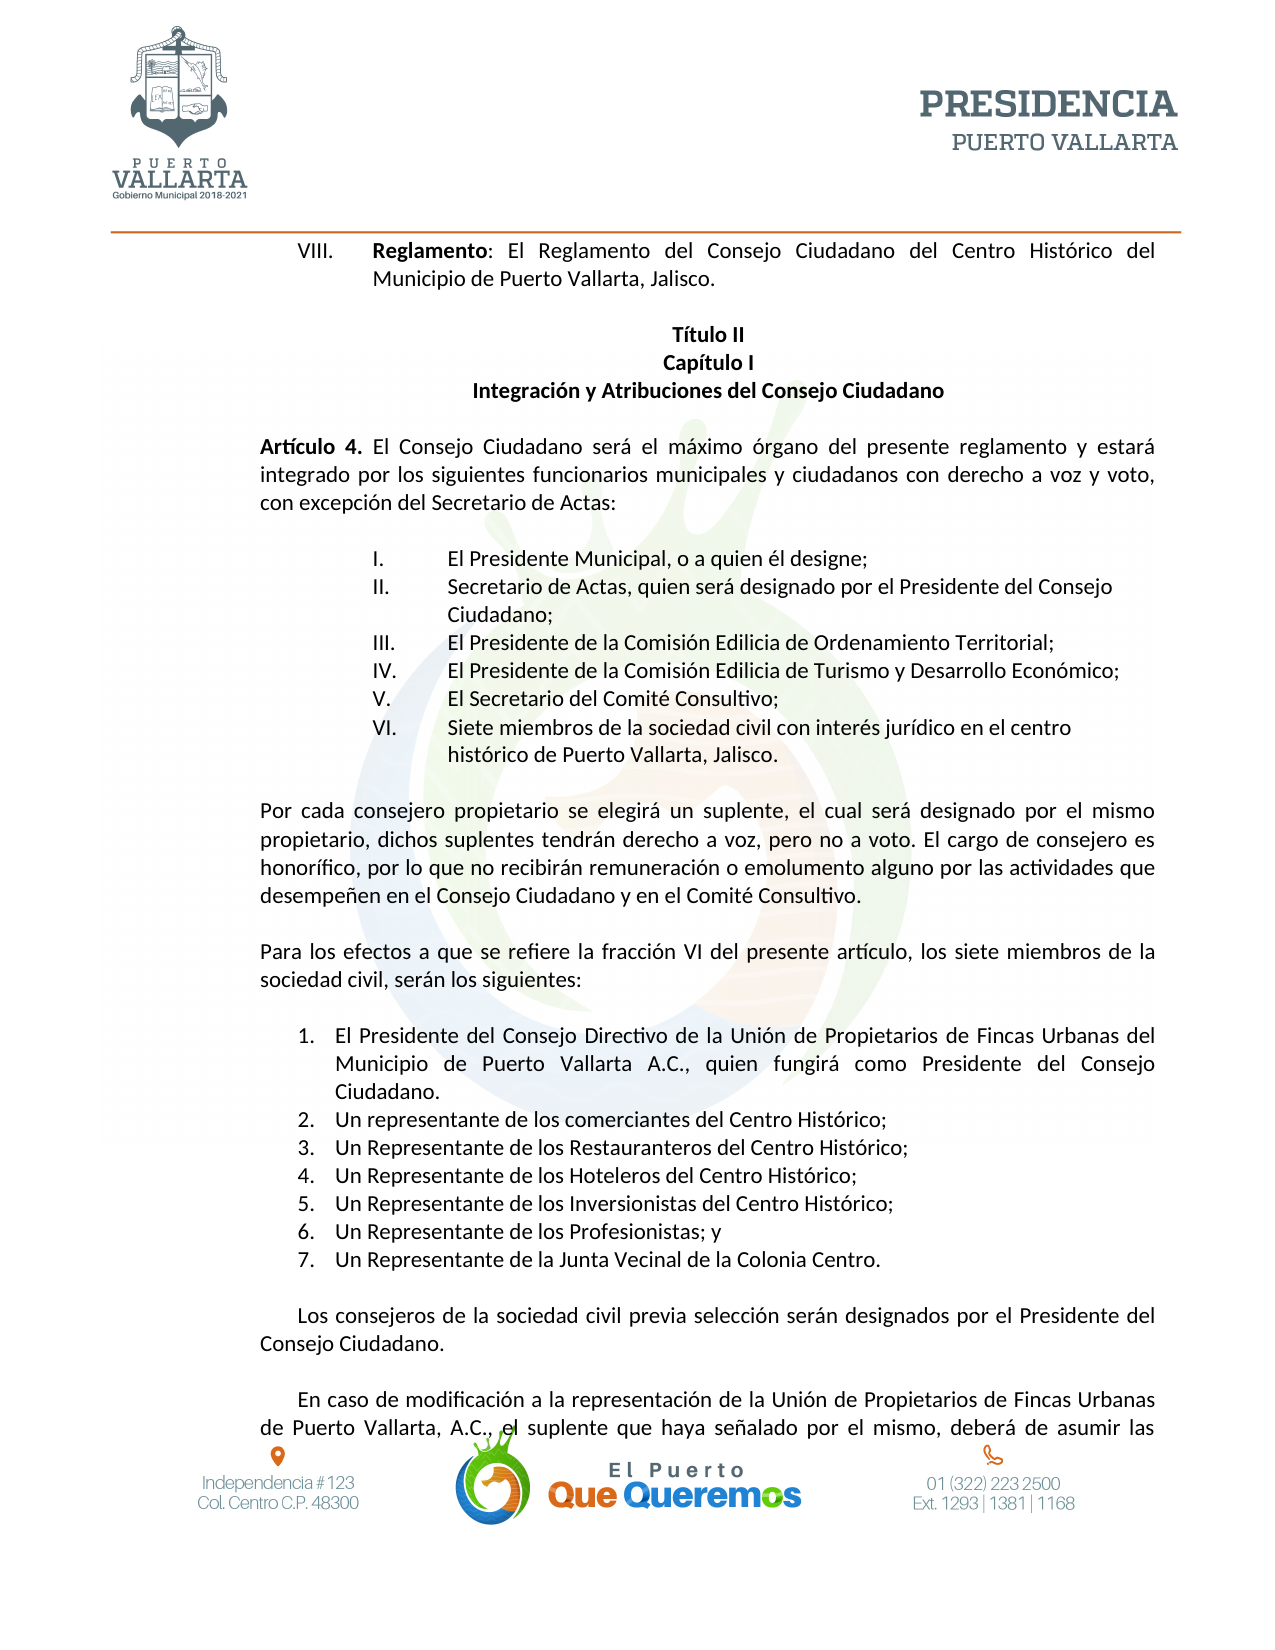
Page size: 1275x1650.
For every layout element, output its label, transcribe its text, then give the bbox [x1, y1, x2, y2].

list Siete miembros de la sociedad civil con interés jurídico en el centro histórico de Puerto Vallarta, Jalisco. [372, 713, 1157, 769]
list Un Representante de los Restauranteros del Centro Histórico; [297, 1133, 1157, 1161]
text Por cada consejero propietario se elegirá un suplente, el cual será designado por el mismo propietario, dichos suplentes tendrán derecho a voz, pero no a voto. El cargo de consejero es honorífico, por lo que no recibirán remuneración o emolumento alguno por las actividades que desempeñen en el Consejo Ciudadano y en el Comité Consultivo. [260, 797, 1157, 909]
list Un Representante de la Junta Vecinal de la Colonia Centro. [297, 1245, 1157, 1273]
list El Presidente de la Comisión Edilicia de Ordenamiento Territorial; [372, 628, 1157, 657]
picture [0, 17, 1271, 241]
list El Secretario del Comité Consultivo; [372, 684, 1157, 713]
list El Presidente de la Comisión Edilicia de Turismo y Desarrollo Económico; [372, 657, 1157, 684]
text Los consejeros de la sociedad civil previa selección serán designados por el Presidente del Consejo Ciudadano. [260, 1301, 1157, 1357]
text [260, 1385, 1157, 1441]
text Capítulo I [260, 348, 1157, 376]
list El Presidente del Consejo Directivo de la Unión de Propietarios de Fincas Urbanas del Municipio de Puerto Vallarta A.C., quien fungirá como Presidente del Consejo Ciudadano. [297, 1021, 1157, 1105]
picture [98, 345, 1152, 1146]
text Artículo 4. El Consejo Ciudadano será el máximo órgano del presente reglamento y estará integrado por los siguientes funcionarios municipales y ciudadanos con derecho a voz y voto, con excepción del Secretario de Actas: [260, 432, 1157, 516]
list Un Representante de los Hoteleros del Centro Histórico; [297, 1161, 1157, 1189]
list El Presidente Municipal, o a quien él designe; [372, 544, 1157, 572]
list Reglamento: El Reglamento del Consejo Ciudadano del Centro Histórico del Municipio de Puerto Vallarta, Jalisco. [297, 236, 1157, 292]
list Un Representante de los Inversionistas del Centro Histórico; [297, 1189, 1157, 1217]
text Integración y Atribuciones del Consejo Ciudadano [260, 376, 1157, 404]
list Secretario de Actas, quien será designado por el Presidente del Consejo Ciudadano; [372, 572, 1157, 628]
text Título II [260, 320, 1157, 348]
picture [0, 1400, 1270, 1558]
list Un Representante de los Profesionistas; y [297, 1217, 1157, 1245]
list Un representante de los comerciantes del Centro Histórico; [297, 1105, 1157, 1133]
text Para los efectos a que se refiere la fracción VI del presente artículo, los siete miembros de la sociedad civil, serán los siguientes: [260, 937, 1157, 993]
